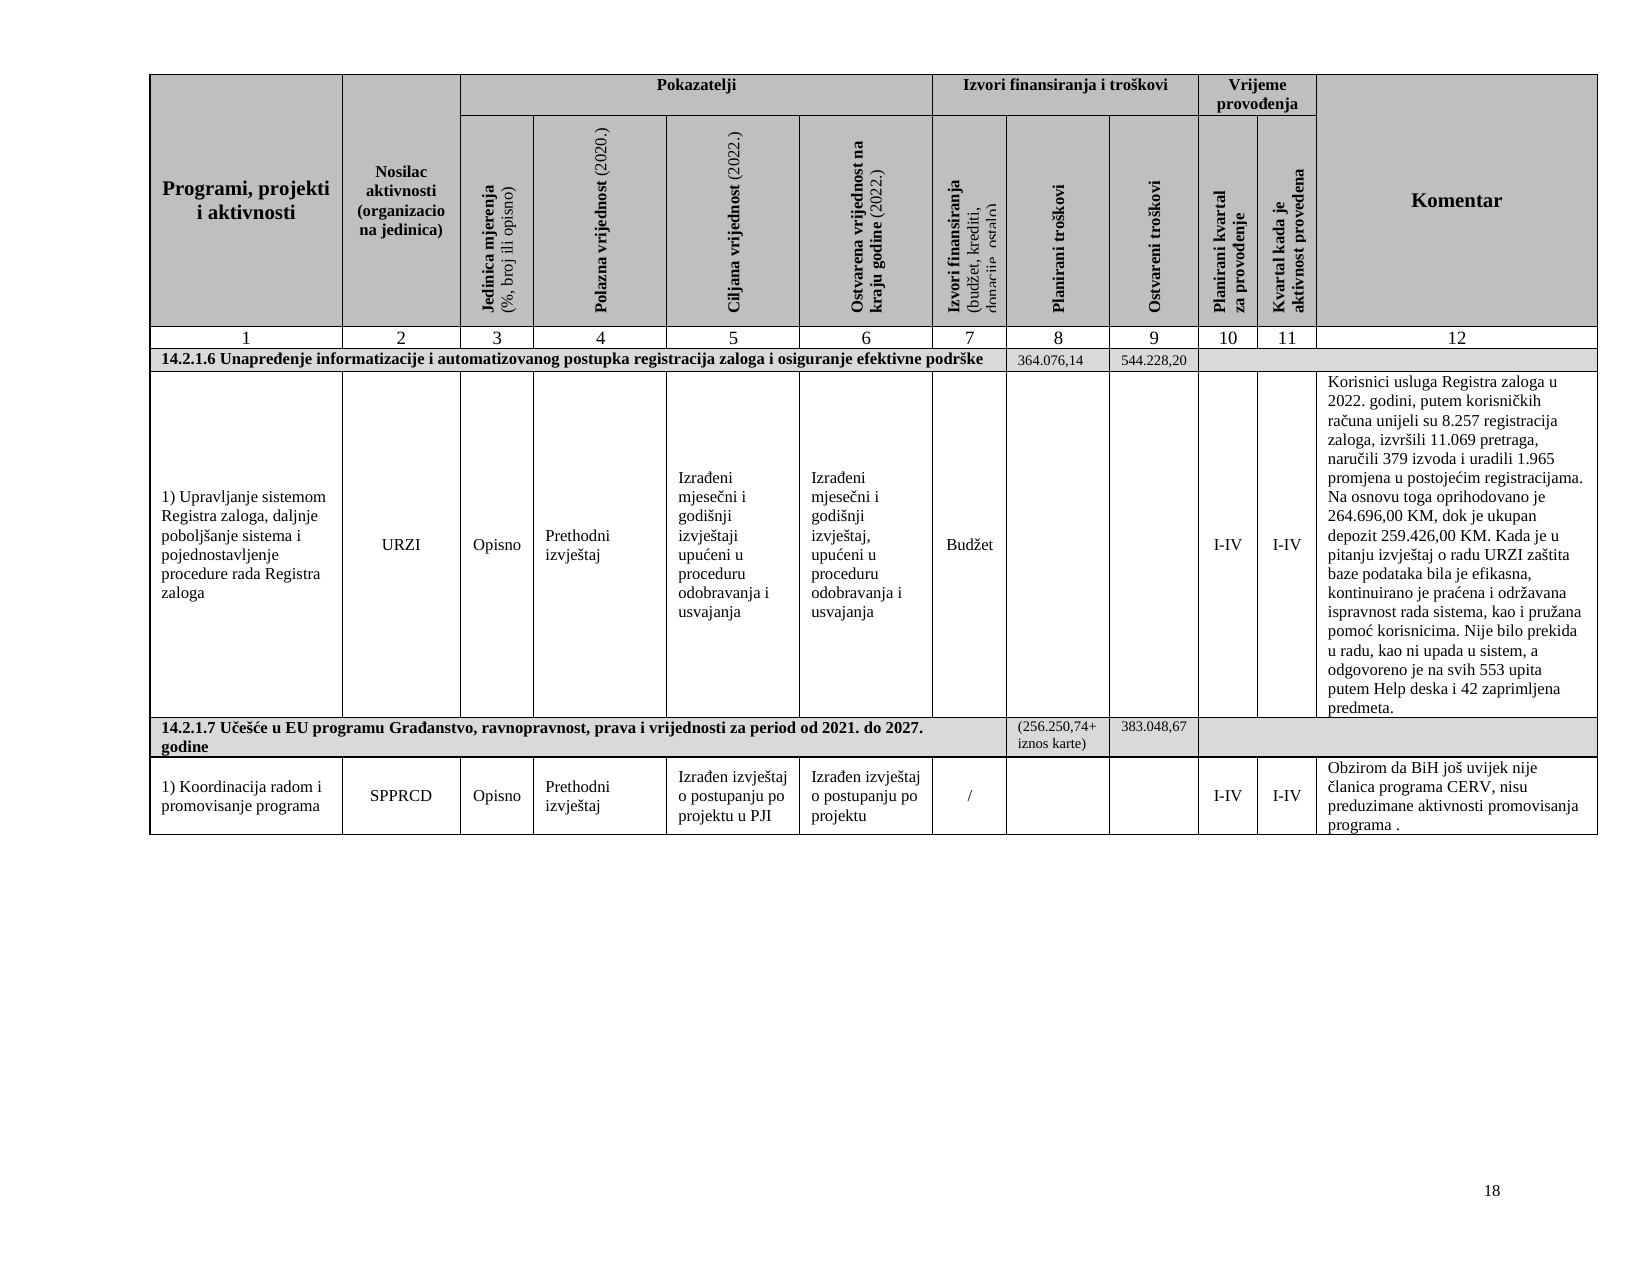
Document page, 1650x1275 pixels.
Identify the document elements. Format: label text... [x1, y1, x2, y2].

table_cell Izvori finansiranja (budžet, krediti, donacije, ostalo) [933, 116, 1006, 326]
table_cell 5 [667, 327, 799, 348]
table_cell 2 [343, 327, 460, 348]
table_cell Planirani troškovi [1007, 116, 1109, 326]
table_header Pokazatelji [461, 75, 932, 115]
table_cell 14.2.1.6 Unapređenje informatizacije i automatizovanog postupka registracija zaloga i osiguranje efektivne podrške [151, 349, 1006, 371]
table_cell [1007, 758, 1109, 834]
table_cell [1199, 349, 1597, 371]
table_cell 10 [1199, 327, 1257, 348]
table_header Programi, projekti i aktivnosti [151, 75, 342, 326]
table_cell 4 [534, 327, 666, 348]
table_cell Ostvareni troškovi [1110, 116, 1198, 326]
table_cell 383.048,67 [1110, 718, 1198, 756]
table_cell Izrađeni mjesečni i godišnji izvještaji upućeni u proceduru odobravanja i usvajanja [667, 372, 799, 717]
table_cell 544.228,20 [1110, 349, 1198, 371]
table_cell 14.2.1.7 Učešće u EU programu Građanstvo, ravnopravnost, prava i vrijednosti za period od 2021. do 2027. godine [151, 718, 1006, 756]
table_cell 12 [1317, 327, 1597, 348]
table_cell 1) Koordinacija radom i promovisanje programa [151, 758, 342, 834]
table_header Izvori finansiranja i troškovi [933, 75, 1198, 115]
table_cell 1) Upravljanje sistemom Registra zaloga, daljnje poboljšanje sistema i pojednostavljenje procedure rada Registra zaloga [151, 372, 342, 717]
table_cell URZI [343, 372, 460, 717]
table_cell 1 [151, 327, 342, 348]
table_cell Polazna vrijednost (2020.) [534, 116, 666, 326]
table_cell 8 [1007, 327, 1109, 348]
table_header Vrijeme provođenja [1199, 75, 1316, 115]
table_cell I-IV [1258, 758, 1316, 834]
table_cell / [933, 758, 1006, 834]
table_cell 9 [1110, 327, 1198, 348]
table_cell [1007, 372, 1109, 717]
table_cell Planirani kvartal za provođenje [1199, 116, 1257, 326]
table_cell Izrađen izvještaj o postupanju po projektu u PJI [667, 758, 799, 834]
table_cell [1199, 718, 1597, 756]
table_cell Prethodni izvještaj [534, 758, 666, 834]
table_cell Korisnici usluga Registra zaloga u 2022. godini, putem korisničkih računa unijeli su 8.257 registracija zaloga, izvršili 11.069 pretraga, naručili 379 izvoda i uradili 1.965 promjena u postojećim registracijama. Na osnovu toga oprihodovano je 264.696,00 KM, dok je ukupan depozit 259.426,00 KM. Kada je u pitanju izvještaj o radu URZI zaštita baze podataka bila je efikasna, kontinuirano je praćena i održavana ispravnost rada sistema, kao i pružana pomoć korisnicima. Nije bilo prekida u radu, kao ni upada u sistem, a odgovoreno je na svih 553 upita putem Help deska i 42 zaprimljena predmeta. [1317, 372, 1597, 717]
table_cell Opisno [461, 372, 533, 717]
table_cell 11 [1258, 327, 1316, 348]
table_cell Izrađen izvještaj o postupanju po projektu [800, 758, 932, 834]
table_cell 364.076,14 [1007, 349, 1109, 371]
table_cell Budžet [933, 372, 1006, 717]
table_cell I-IV [1199, 758, 1257, 834]
table_cell Obzirom da BiH još uvijek nije članica programa CERV, nisu preduzimane aktivnosti promovisanja programa . [1317, 758, 1597, 834]
table_cell I-IV [1199, 372, 1257, 717]
table_cell 7 [933, 327, 1006, 348]
table_cell Opisno [461, 758, 533, 834]
table_cell Ciljana vrijednost (2022.) [667, 116, 799, 326]
table_cell (256.250,74+ iznos karte) [1007, 718, 1109, 756]
table_cell Izrađeni mjesečni i godišnji izvještaj, upućeni u proceduru odobravanja i usvajanja [800, 372, 932, 717]
table_header Nosilac aktivnosti (organizaciona jedinica) [343, 75, 460, 326]
table_cell Prethodni izvještaj [534, 372, 666, 717]
table_header Komentar [1317, 75, 1597, 326]
table_cell [1110, 372, 1198, 717]
table_cell I-IV [1258, 372, 1316, 717]
table_cell 6 [800, 327, 932, 348]
table_cell 3 [461, 327, 533, 348]
table_cell Kvartal kada je aktivnost provedena [1258, 116, 1316, 326]
table_cell [1110, 758, 1198, 834]
table_cell SPPRCD [343, 758, 460, 834]
table_cell Ostvarena vrijednost na kraju godine (2022.) [800, 116, 932, 326]
table_cell Jedinica mjerenja (%, broj ili opisno) [461, 116, 533, 326]
